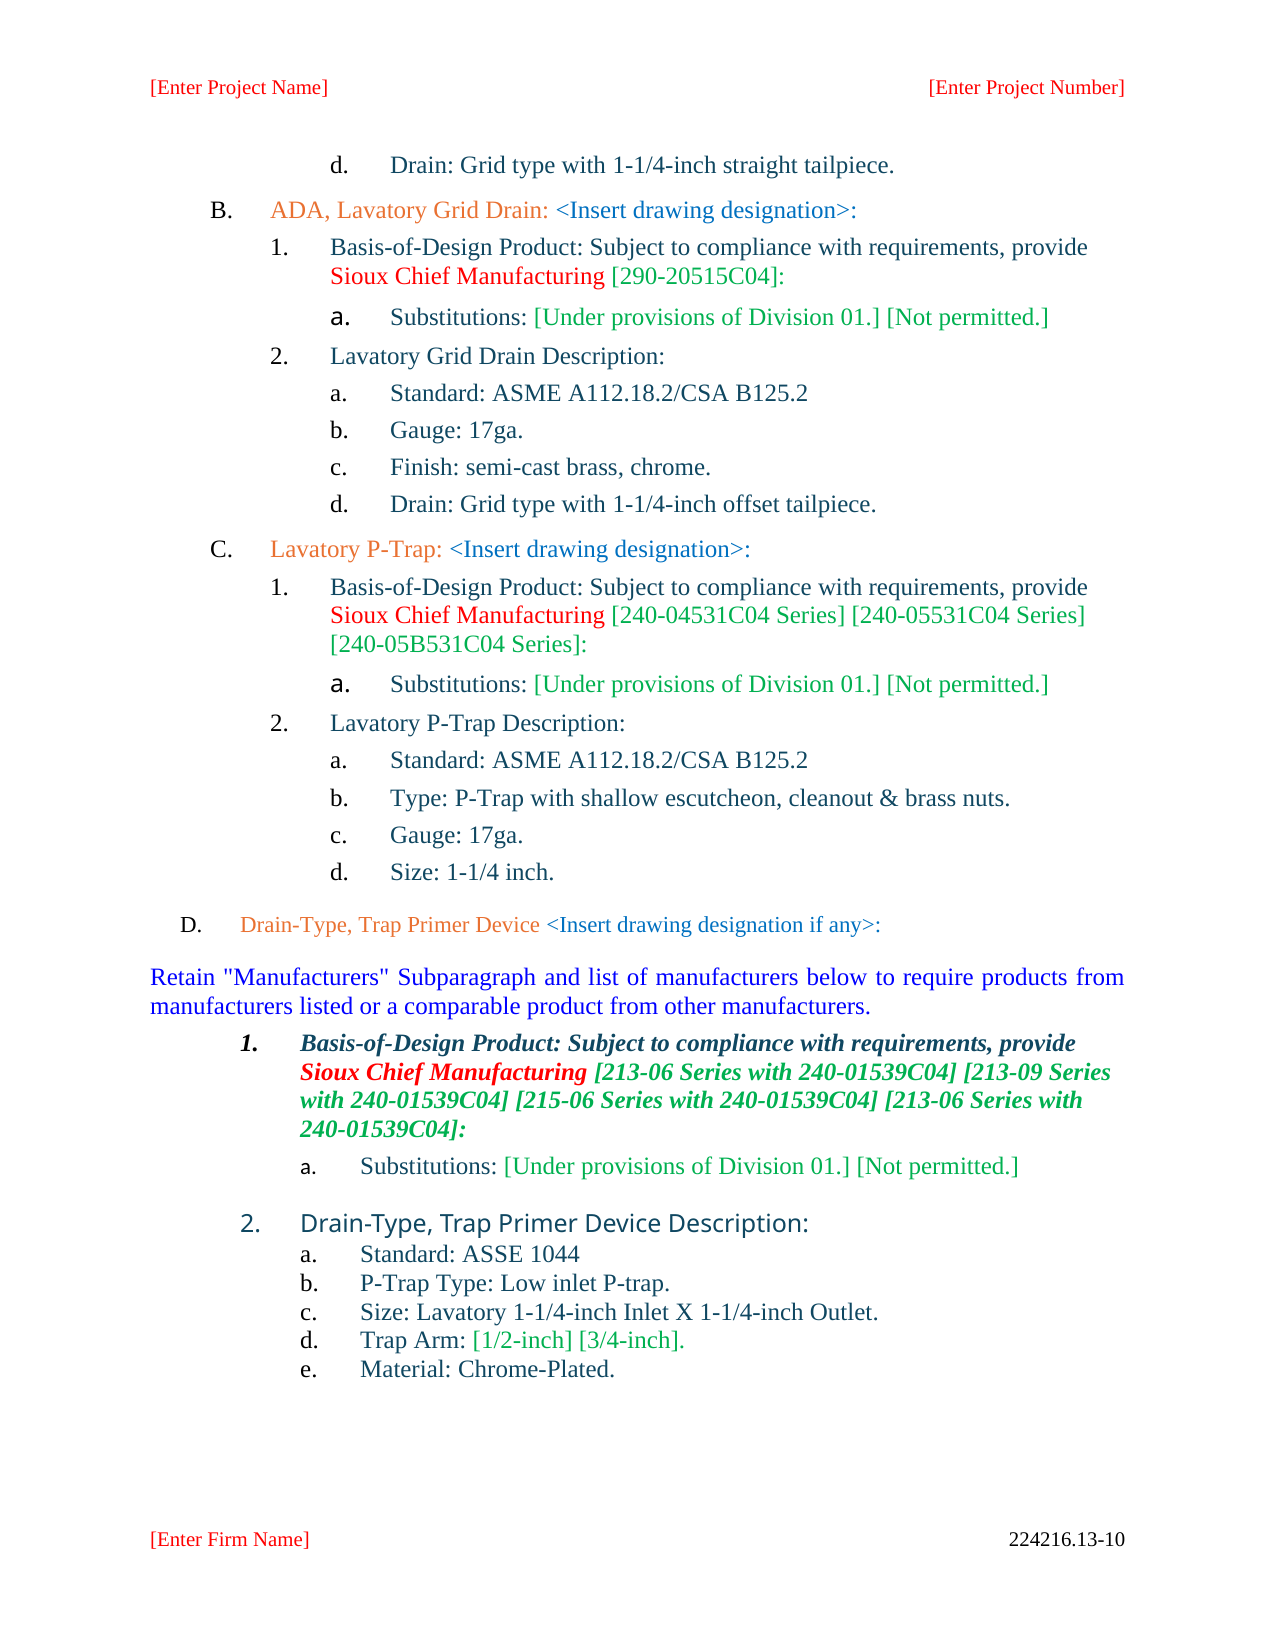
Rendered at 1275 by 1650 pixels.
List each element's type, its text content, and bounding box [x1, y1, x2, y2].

subtitle Lavatory P-Trap: <Insert drawing designation>: [210, 534, 1125, 563]
subtitle Lavatory P-Trap Description: [270, 708, 1125, 737]
subtitle Finish: semi-cast brass, chrome. [330, 452, 1125, 481]
text P-Trap Type: Low inlet P-trap. [300, 1268, 1125, 1297]
subtitle Gauge: 17ga. [330, 415, 1125, 444]
subtitle Type: P-Trap with shallow escutcheon, cleanout & brass nuts. [330, 783, 1125, 811]
text Drain-Type, Trap Primer Device <Insert drawing designation if any>: [180, 911, 1125, 937]
subtitle Size: 1-1/4 inch. [330, 857, 1125, 886]
text Standard: ASSE 1044 [300, 1239, 1125, 1268]
subtitle Standard: ASME A112.18.2/CSA B125.2 [330, 378, 1125, 407]
text Material: Chrome-Plated. [300, 1354, 1125, 1383]
subtitle Basis-of-Design Product: Subject to compliance with requirements, provide Sioux Chief Manufacturing [290-20515C04]: [270, 232, 1125, 290]
text Size: Lavatory 1-1/4-inch Inlet X 1-1/4-inch Outlet. [300, 1297, 1125, 1326]
subtitle Substitutions: [Under provisions of Division 01.] [Not permitted.] [330, 666, 1125, 700]
subtitle Gauge: 17ga. [330, 820, 1125, 848]
subtitle Drain: Grid type with 1-1/4-inch offset tailpiece. [330, 489, 1125, 518]
subtitle Standard: ASME A112.18.2/CSA B125.2 [330, 746, 1125, 774]
subtitle ADA, Lavatory Grid Drain: <Insert drawing designation>: [210, 195, 1125, 224]
subtitle Drain: Grid type with 1-1/4-inch straight tailpiece. [330, 150, 1125, 179]
text Trap Arm: [1/2-inch] [3/4-inch]. [300, 1326, 1125, 1354]
subtitle Basis-of-Design Product: Subject to compliance with requirements, provide Sioux Chief Manufacturing [213-06 Series with 240-01539C04] [213-09 Series with 240-01539C04] [215-06 Series with 240-01539C04] [213-06 Series with 240-01539C04]: [240, 1028, 1125, 1143]
subtitle Substitutions: [Under provisions of Division 01.] [Not permitted.] [300, 1151, 1125, 1180]
subtitle Lavatory Grid Drain Description: [270, 341, 1125, 369]
list Drain-Type, Trap Primer Device Description: [240, 1205, 1125, 1239]
text Retain "Manufacturers" Subparagraph and list of manufacturers below to require products from manufacturers listed or a comparable product from other manufacturers. [150, 962, 1125, 1019]
subtitle Substitutions: [Under provisions of Division 01.] [Not permitted.] [330, 298, 1125, 332]
subtitle Basis-of-Design Product: Subject to compliance with requirements, provide Sioux Chief Manufacturing [240-04531C04 Series] [240-05531C04 Series] [240-05B531C04 Series]: [270, 572, 1125, 658]
